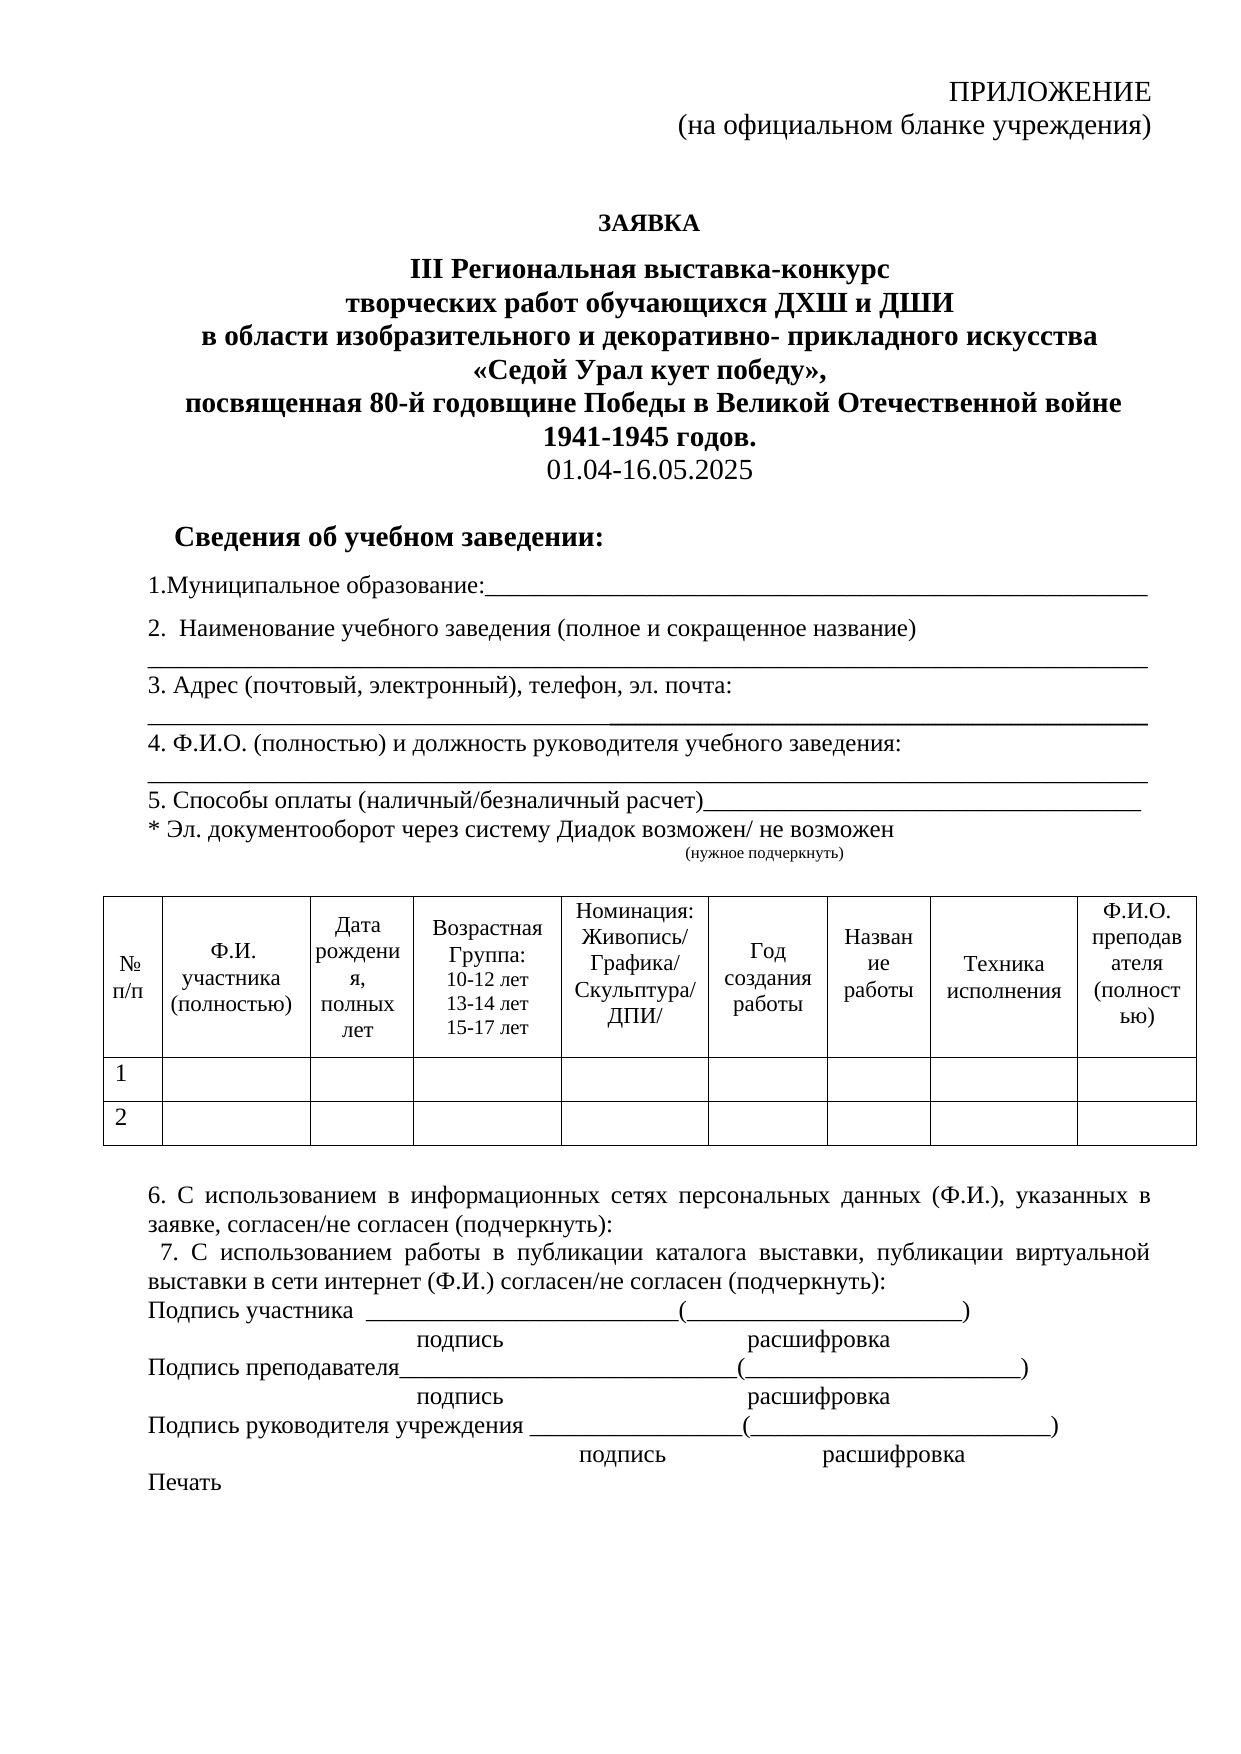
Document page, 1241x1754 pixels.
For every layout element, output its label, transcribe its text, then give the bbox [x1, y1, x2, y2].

table_header Название работы [828, 897, 930, 1057]
text 01.04-16.05.2025 [148, 452, 1152, 486]
text 6. С использованием в информационных сетях персональных данных (Ф.И.), указанных в заявке, согласен/не согласен (подчеркнуть): [148, 1180, 1152, 1237]
text 3. Адрес (почтовый, электронный), телефон, эл. почта: ________________________________________________________________________________ [148, 670, 1152, 728]
table_header Дата рождения, полных лет [311, 897, 413, 1057]
text (на официальном бланке учреждения) [148, 107, 1152, 141]
table_header № п/п [104, 897, 162, 1057]
text в области изобразительного и декоративно- прикладного искусства [148, 318, 1152, 352]
text 7. С использованием работы в публикации каталога выставки, публикации виртуальной выставки в сети интернет (Ф.И.) согласен/не согласен (подчеркнуть): [148, 1237, 1152, 1295]
text посвященная 80-й годовщине Победы в Великой Отечественной войне 1941-1945 годов. [148, 385, 1152, 452]
text подпись расшифровка [148, 1324, 1152, 1352]
table_header Номинация: Живопись/ Графика/ Скульптура/ ДПИ/ [562, 897, 708, 1057]
table_cell [828, 1102, 930, 1145]
table_header Ф.И.О. преподавателя (полностью) [1078, 897, 1196, 1057]
table_cell [1078, 1058, 1196, 1101]
table_header Возрастная Группа: 10-12 лет 13-14 лет 15-17 лет [414, 897, 561, 1057]
table_cell 1 [104, 1058, 162, 1101]
table_cell [1078, 1102, 1196, 1145]
table_cell [709, 1102, 827, 1145]
table_cell [163, 1058, 310, 1101]
text III Региональная выставка-конкурс [148, 251, 1152, 285]
table_cell [414, 1102, 561, 1145]
text Подпись преподавателя___________________________(______________________) [148, 1352, 1152, 1381]
table_cell [828, 1058, 930, 1101]
text Печать [148, 1467, 1152, 1496]
text (нужное подчеркнуть) [148, 843, 1152, 862]
text творческих работ обучающихся ДХШ и ДШИ [148, 285, 1152, 318]
table_cell [562, 1058, 708, 1101]
table_cell [311, 1058, 413, 1101]
text Подпись участника _________________________(______________________) [148, 1295, 1152, 1324]
table_cell [163, 1102, 310, 1145]
text подпись расшифровка [148, 1439, 1152, 1467]
text 5. Способы оплаты (наличный/безналичный расчет)___________________________________ [148, 785, 1152, 814]
table_cell [414, 1058, 561, 1101]
text ЗАЯВКА [148, 208, 1150, 237]
text 2. Наименование учебного заведения (полное и сокращенное название) [148, 613, 1152, 642]
text «Седой Урал кует победу», [148, 352, 1152, 385]
table_cell [709, 1058, 827, 1101]
table_cell 2 [104, 1102, 162, 1145]
text * Эл. документооборот через систему Диадок возможен/ не возможен [148, 814, 1152, 843]
table_cell [311, 1102, 413, 1145]
text Подпись руководителя учреждения _________________(________________________) [148, 1410, 1152, 1439]
text Сведения об учебном заведении: [174, 519, 1152, 553]
text 4. Ф.И.О. (полностью) и должность руководителя учебного заведения: ________________________________________________________________________________ [148, 728, 1152, 785]
table_header Ф.И. участника (полностью) [163, 897, 310, 1057]
table_cell [931, 1058, 1077, 1101]
table_header Год создания работы [709, 897, 827, 1057]
text 1.Муниципальное образование:_____________________________________________________ [148, 570, 1152, 598]
table_cell [562, 1102, 708, 1145]
table_header Техника исполнения [931, 897, 1077, 1057]
text подпись расшифровка [148, 1381, 1152, 1410]
list ПРИЛОЖЕНИЕ [177, 74, 1152, 107]
text ________________________________________________________________________________ [148, 642, 1152, 670]
table_cell [931, 1102, 1077, 1145]
